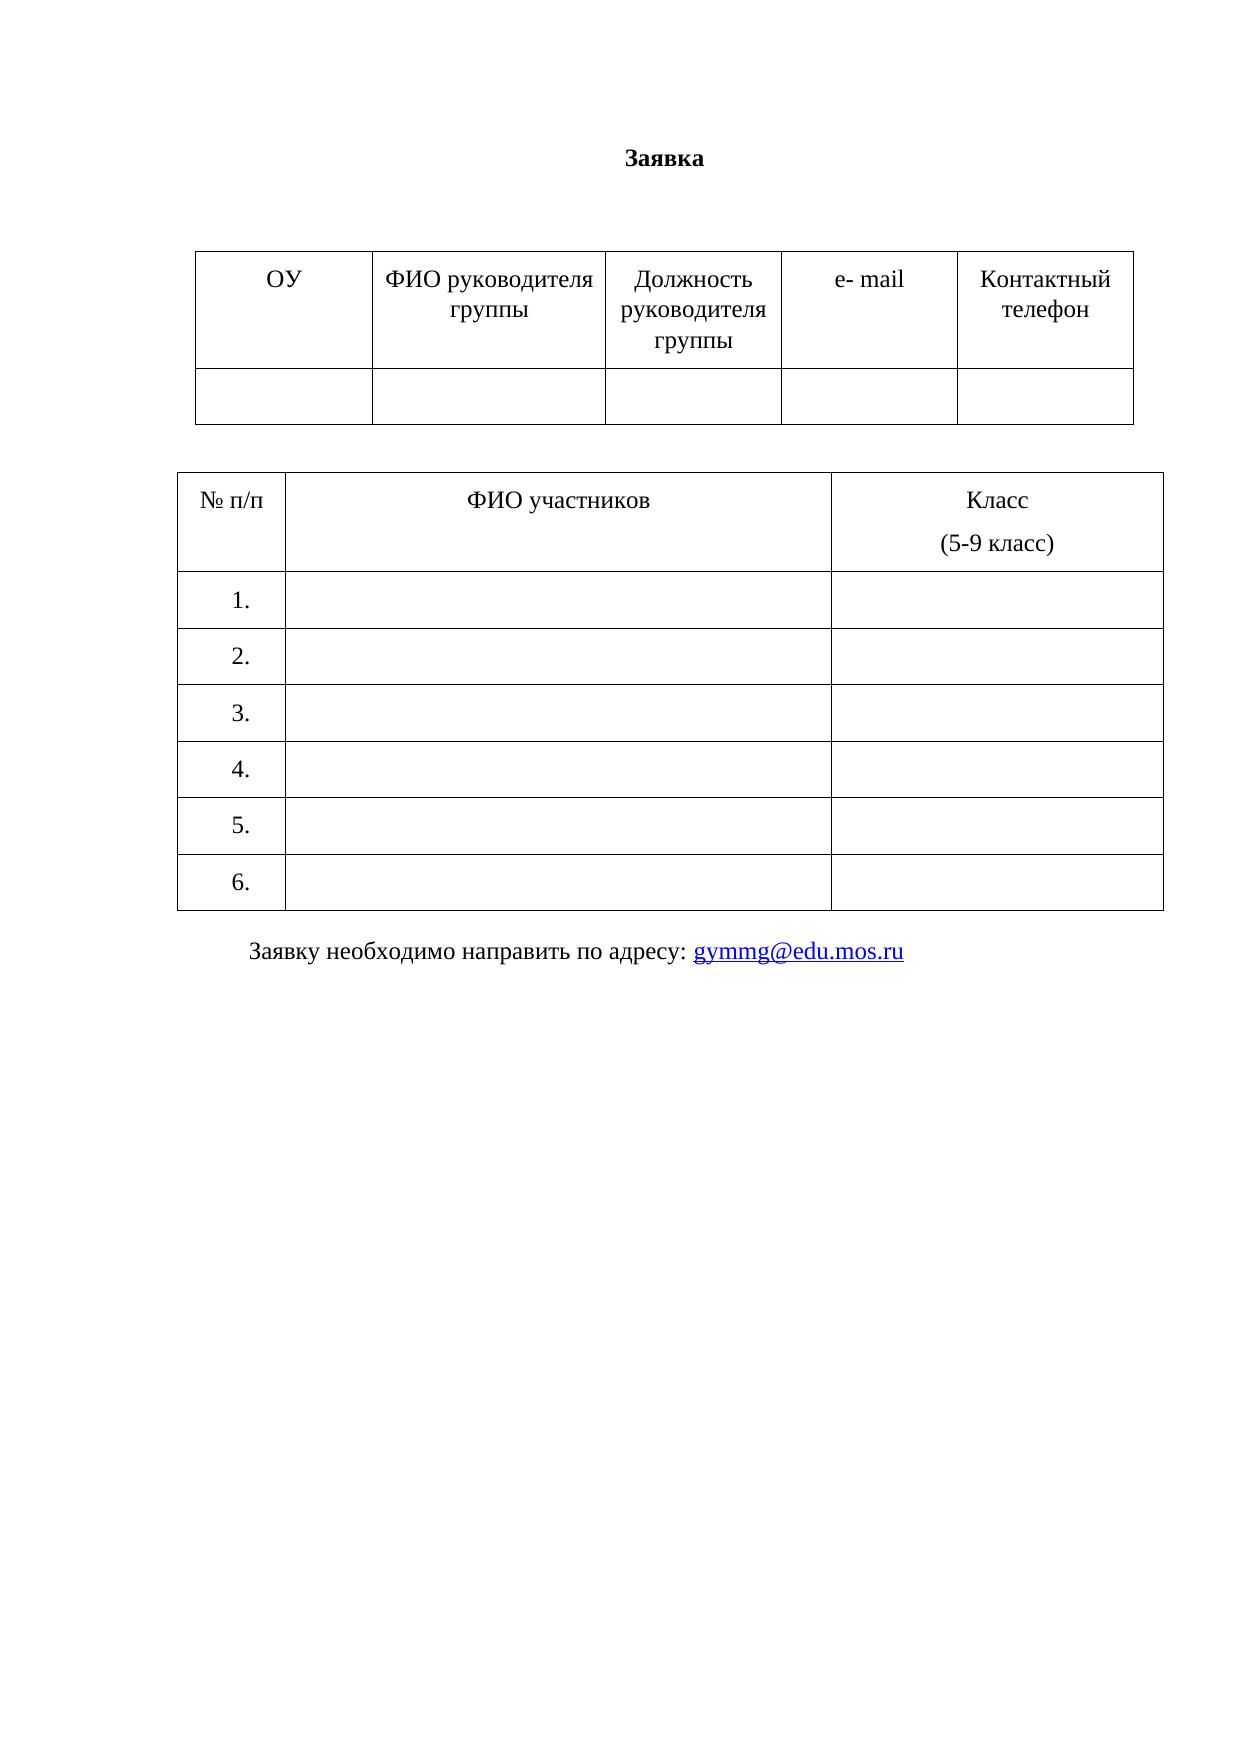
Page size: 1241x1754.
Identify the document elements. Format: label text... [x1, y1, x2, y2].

text Заявка [177, 143, 1152, 172]
table_cell [286, 685, 831, 741]
table_header ФИО участников [286, 473, 831, 571]
table_cell [832, 685, 1163, 741]
table_cell [178, 572, 285, 628]
table_header ОУ [196, 252, 372, 368]
table_cell [832, 855, 1163, 910]
table_header ФИО руководителя группы [373, 252, 605, 368]
table_cell [178, 742, 285, 797]
table_cell [178, 629, 285, 684]
table_header Должность руководителя группы [606, 252, 781, 368]
table_header Класс (5-9 класс) [832, 473, 1163, 571]
table_cell [286, 798, 831, 853]
table_cell [832, 572, 1163, 628]
table_cell [286, 742, 831, 797]
table_cell [196, 369, 372, 424]
table_header № п/п [178, 473, 285, 571]
table_header Контактный телефон [958, 252, 1133, 368]
table_cell [832, 798, 1163, 853]
table_cell [178, 685, 285, 741]
table_header e- mail [782, 252, 957, 368]
table_cell [286, 855, 831, 910]
table_cell [178, 855, 285, 910]
table_cell [832, 629, 1163, 684]
table_cell [286, 572, 831, 628]
table_cell [373, 369, 605, 424]
table_cell [286, 629, 831, 684]
table_cell [832, 742, 1163, 797]
table_cell [958, 369, 1133, 424]
table_cell [178, 798, 285, 853]
table_cell [606, 369, 781, 424]
text Заявку необходимо направить по адресу: gymmg@edu.mos.ru [177, 936, 1152, 965]
table_cell [782, 369, 957, 424]
